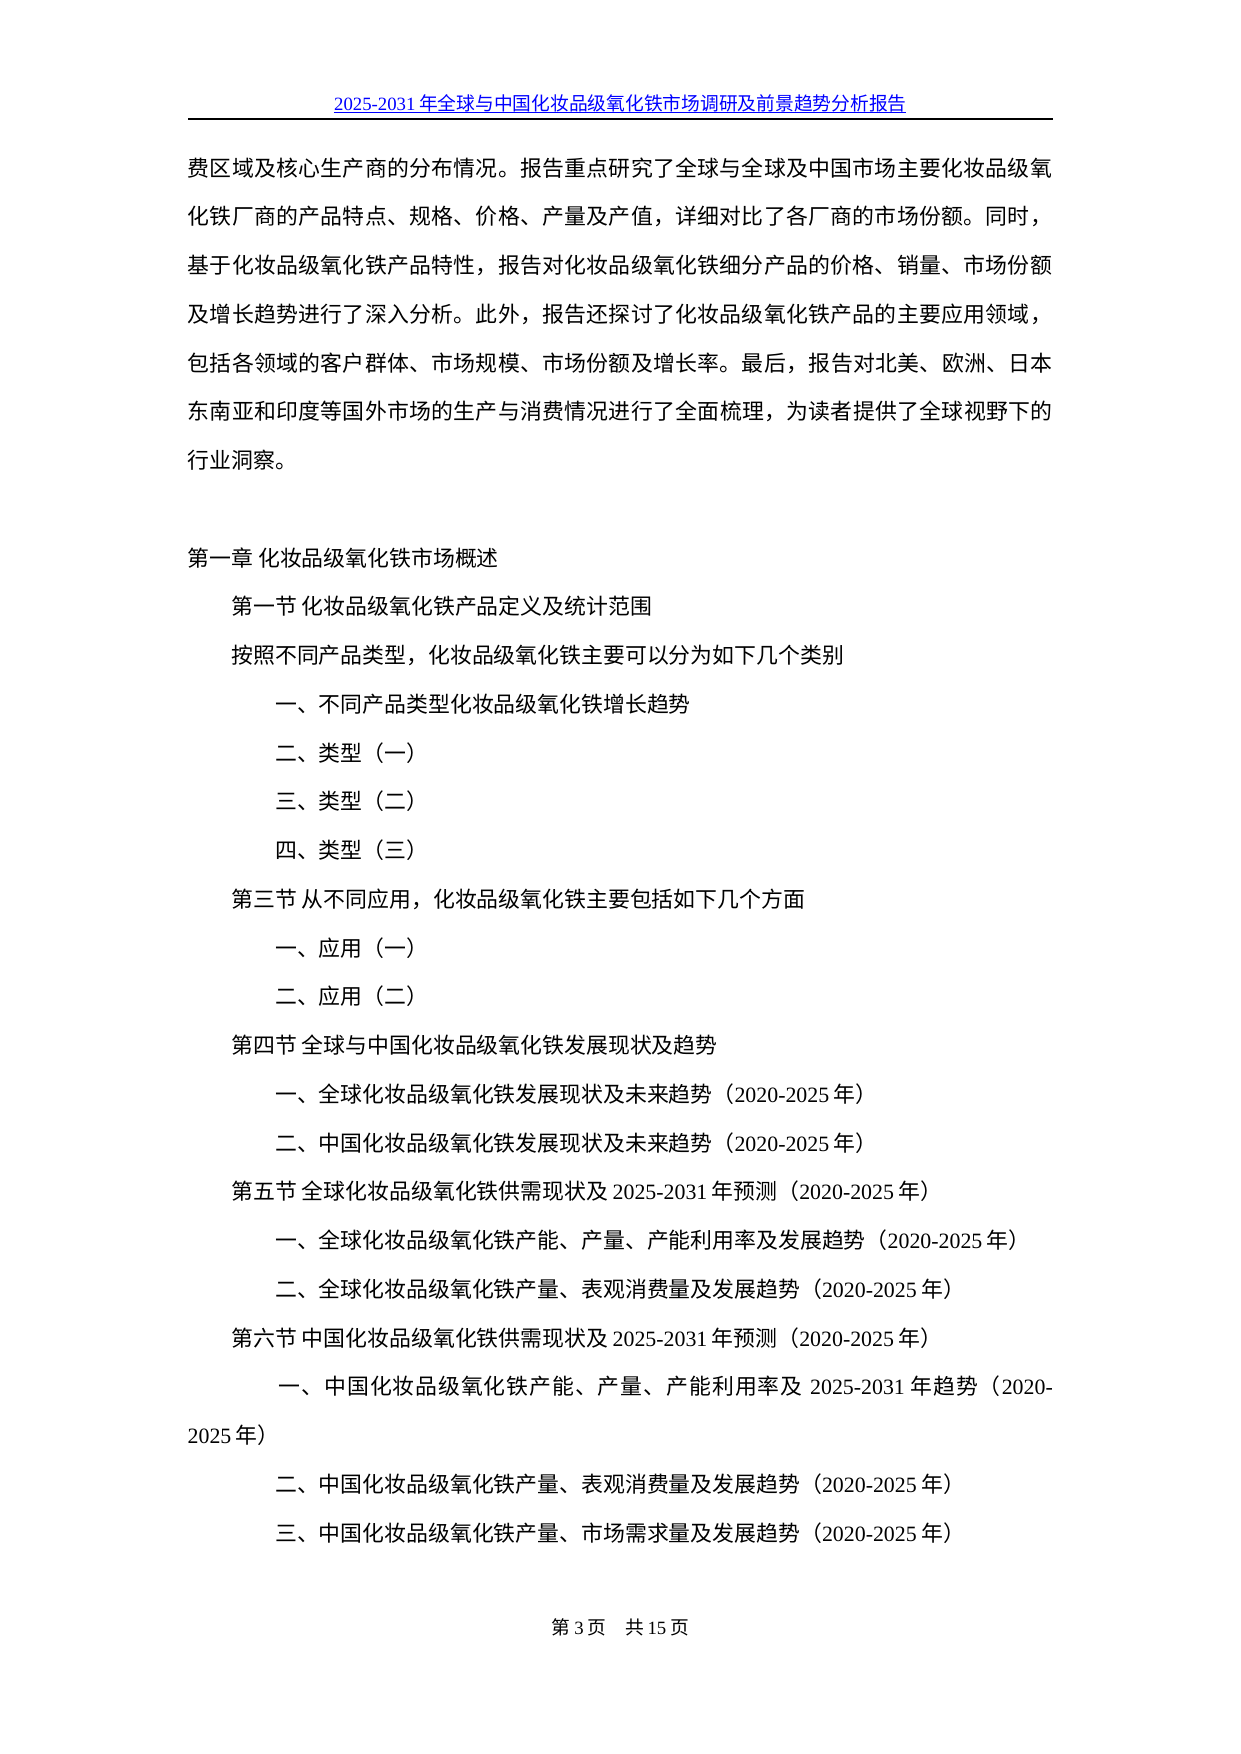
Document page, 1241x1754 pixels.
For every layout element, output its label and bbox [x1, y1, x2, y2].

text [187, 150, 1053, 1548]
